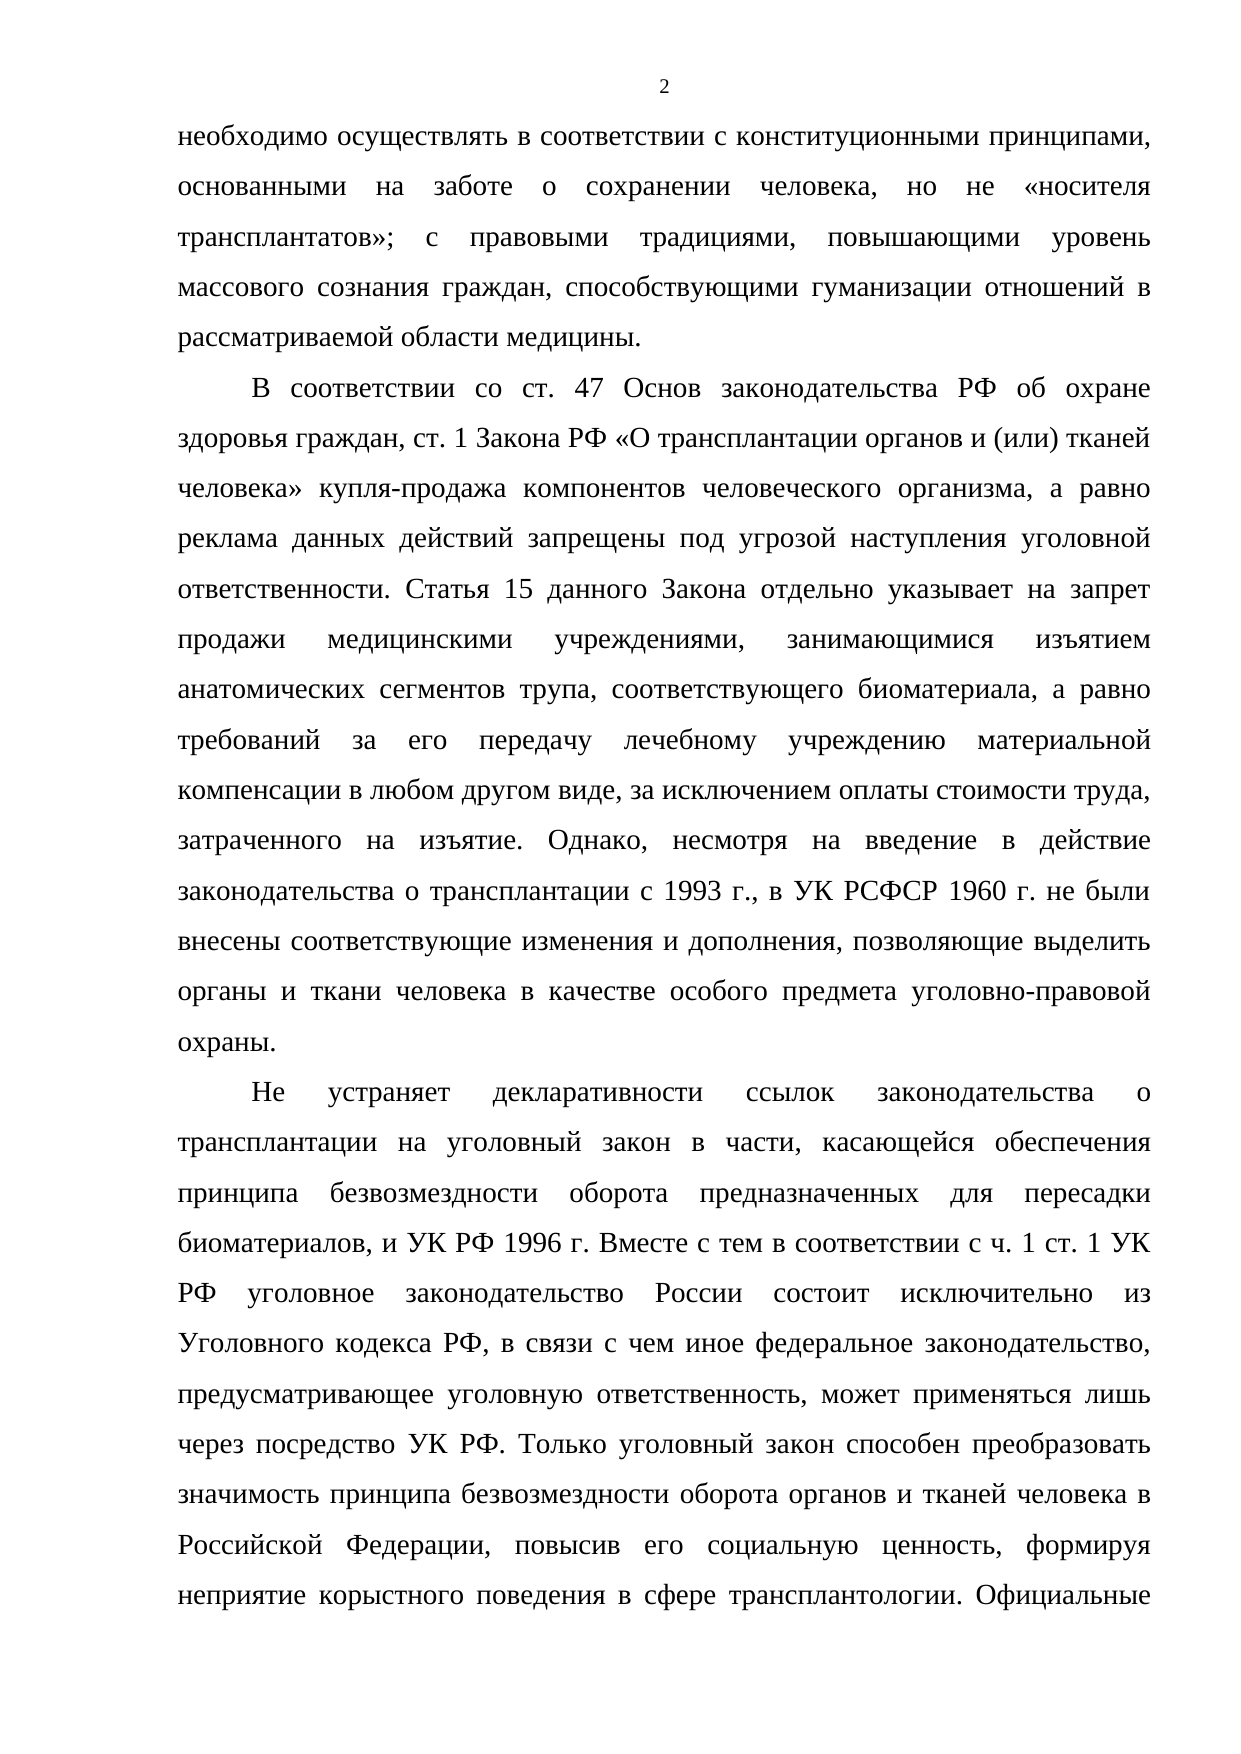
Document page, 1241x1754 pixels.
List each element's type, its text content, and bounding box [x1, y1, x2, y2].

text В соответствии со ст. 47 Основ законодательства РФ об охране здоровья граждан, ст. 1 Закона РФ «О трансплантации органов и (или) тканей человека» купля-продажа компонентов человеческого организма, а равно реклама данных действий запрещены под угрозой наступления уголовной ответственности. Статья 15 данного Закона отдельно указывает на запрет продажи медицинскими учреждениями, занимающимися изъятием анатомических сегментов трупа, соответствующего биоматериала, а равно требований за его передачу лечебному учреждению материальной компенсации в любом другом виде, за исключением оплаты стоимости труда, затраченного на изъятие. Однако, несмотря на введение в действие законодательства о трансплантации с 1993 г., в УК РСФСР 1960 г. не были внесены соответствующие изменения и дополнения, позволяющие выделить органы и ткани человека в качестве особого предмета уголовно-правовой охраны. [177, 370, 1152, 1057]
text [177, 1074, 1152, 1611]
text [177, 118, 1152, 353]
